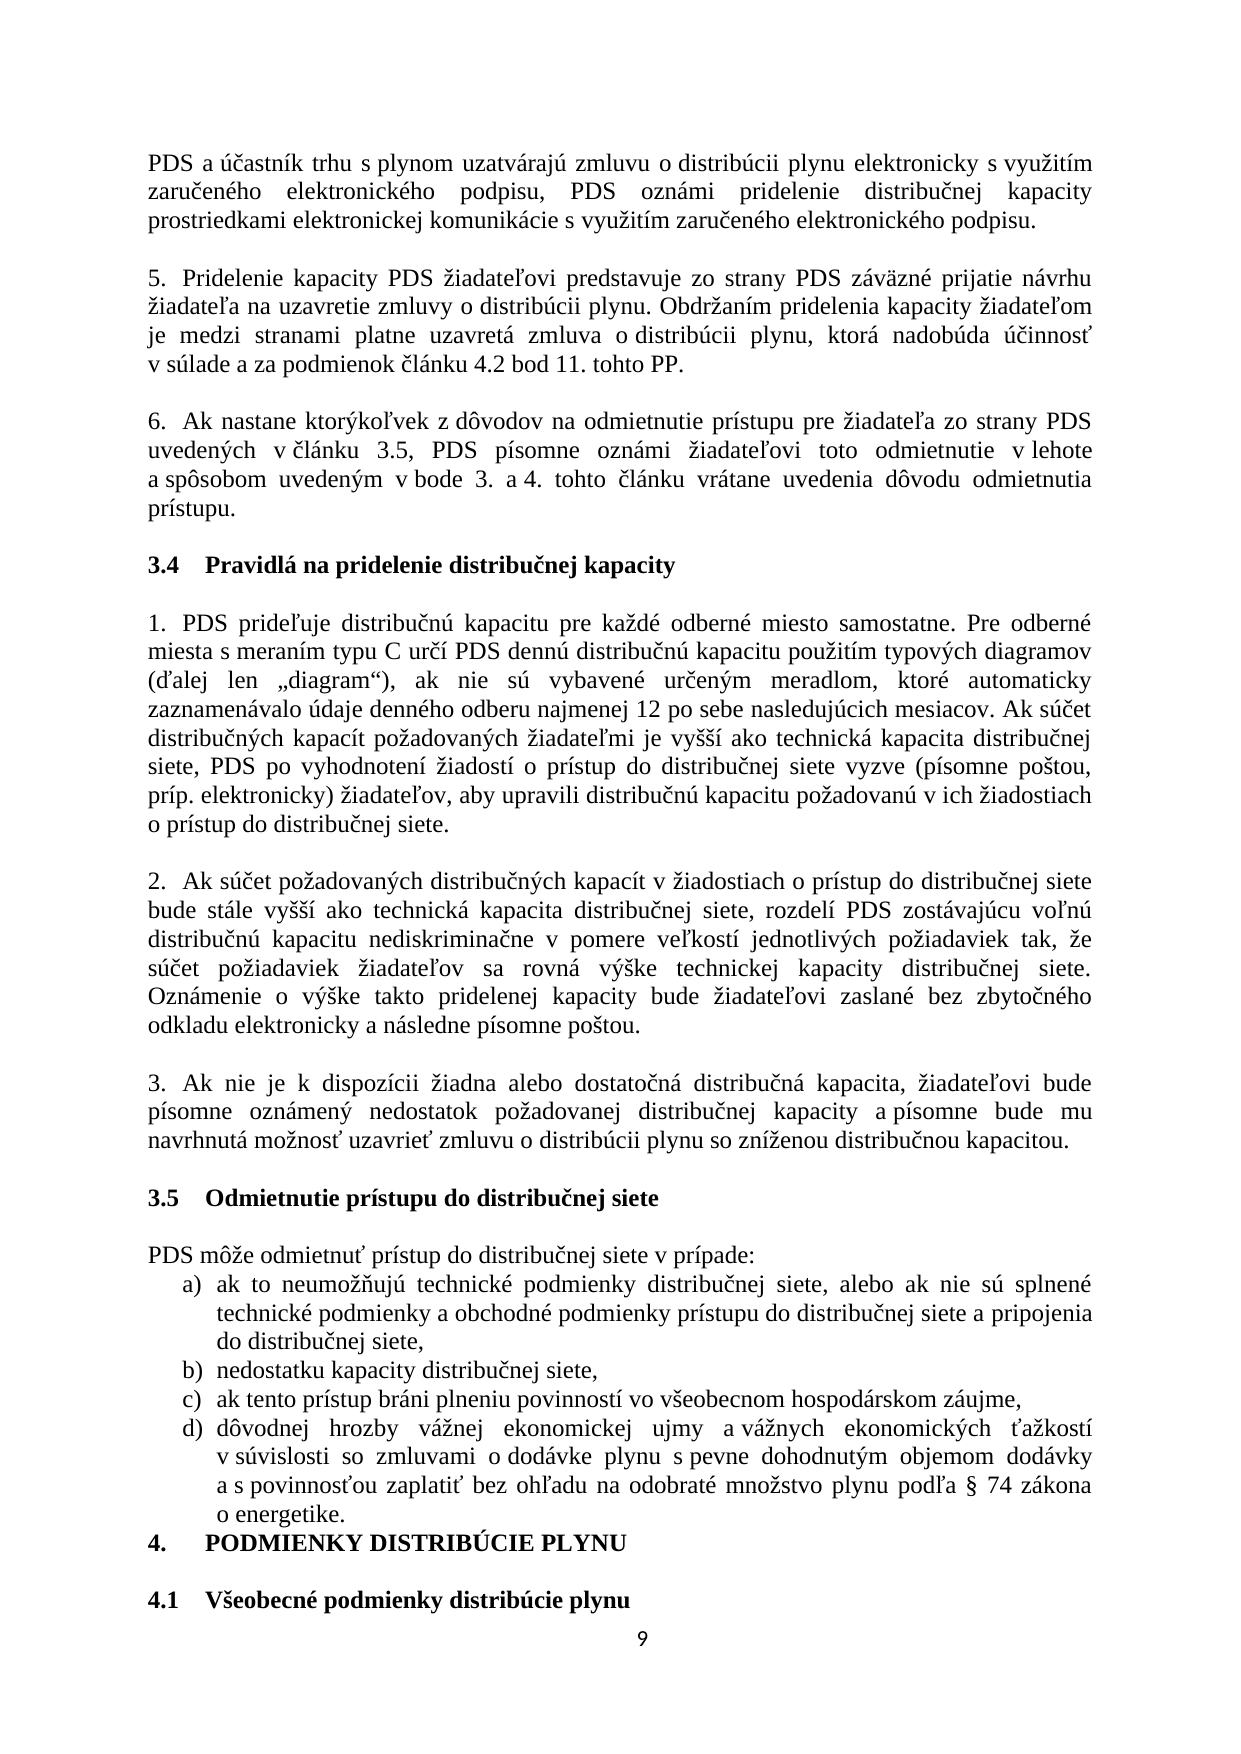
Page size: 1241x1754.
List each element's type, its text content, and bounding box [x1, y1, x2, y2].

list Ak nie je k dispozícii žiadna alebo dostatočná distribučná kapacita, žiadateľovi bude písomne oznámený nedostatok požadovanej distribučnej kapacity a písomne bude mu navrhnutá možnosť uzavrieť zmluvu o distribúcii plynu so zníženou distribučnou kapacitou. [148, 1068, 1092, 1154]
list Pridelenie kapacity PDS žiadateľovi predstavuje zo strany PDS záväzné prijatie návrhu žiadateľa na uzavretie zmluvy o distribúcii plynu. Obdržaním pridelenia kapacity žiadateľom je medzi stranami platne uzavretá zmluva o distribúcii plynu, ktorá nadobúda účinnosť v súlade a za podmienok článku 4.2 bod 11. tohto PP. [148, 263, 1092, 378]
list Ak súčet požadovaných distribučných kapacít v žiadostiach o prístup do distribučnej siete bude stále vyšší ako technická kapacita distribučnej siete, rozdelí PDS zostávajúcu voľnú distribučnú kapacitu nediskriminačne v pomere veľkostí jednotlivých požiadaviek tak, že súčet požiadaviek žiadateľov sa rovná výške technickej kapacity distribučnej siete. Oznámenie o výške takto pridelenej kapacity bude žiadateľovi zaslané bez zbytočného odkladu elektronicky a následne písomne poštou. [148, 866, 1092, 1039]
list ak tento prístup bráni plneniu povinností vo všeobecnom hospodárskom záujme, [182, 1384, 1092, 1413]
list Odmietnutie prístupu do distribučnej siete [148, 1183, 1092, 1211]
list PDS prideľuje distribučnú kapacitu pre každé odberné miesto samostatne. Pre odberné miesta s meraním typu C určí PDS dennú distribučnú kapacitu použitím typových diagramov (ďalej len „diagram“), ak nie sú vybavené určeným meradlom, ktoré automaticky zaznamenávalo údaje denného odberu najmenej 12 po sebe nasledujúcich mesiacov. Ak súčet distribučných kapacít požadovaných žiadateľmi je vyšší ako technická kapacita distribučnej siete, PDS po vyhodnotení žiadostí o prístup do distribučnej siete vyzve (písomne poštou, príp. elektronicky) žiadateľov, aby upravili distribučnú kapacitu požadovanú v ich žiadostiach o prístup do distribučnej siete. [148, 608, 1092, 838]
list Ak nastane ktorýkoľvek z dôvodov na odmietnutie prístupu pre žiadateľa zo strany PDS uvedených v článku 3.5, PDS písomne oznámi žiadateľovi toto odmietnutie v lehote a spôsobom uvedeným v bode 3. a 4. tohto článku vrátane uvedenia dôvodu odmietnutia prístupu. [148, 406, 1092, 521]
list PODMIENKY DISTRIBÚCIE PLYNU [148, 1528, 1092, 1556]
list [148, 148, 1092, 234]
list Všeobecné podmienky distribúcie plynu [148, 1585, 1092, 1614]
text PDS môže odmietnuť prístup do distribučnej siete v prípade: [148, 1240, 1092, 1269]
list nedostatku kapacity distribučnej siete, [182, 1355, 1092, 1384]
list dôvodnej hrozby vážnej ekonomickej ujmy a vážnych ekonomických ťažkostí v súvislosti so zmluvami o dodávke plynu s pevne dohodnutým objemom dodávky a s povinnosťou zaplatiť bez ohľadu na odobraté množstvo plynu podľa § 74 zákona o energetike. [182, 1413, 1092, 1528]
list Pravidlá na pridelenie distribučnej kapacity [148, 550, 1092, 579]
list ak to neumožňujú technické podmienky distribučnej siete, alebo ak nie sú splnené technické podmienky a obchodné podmienky prístupu do distribučnej siete a pripojenia do distribučnej siete, [182, 1269, 1092, 1355]
